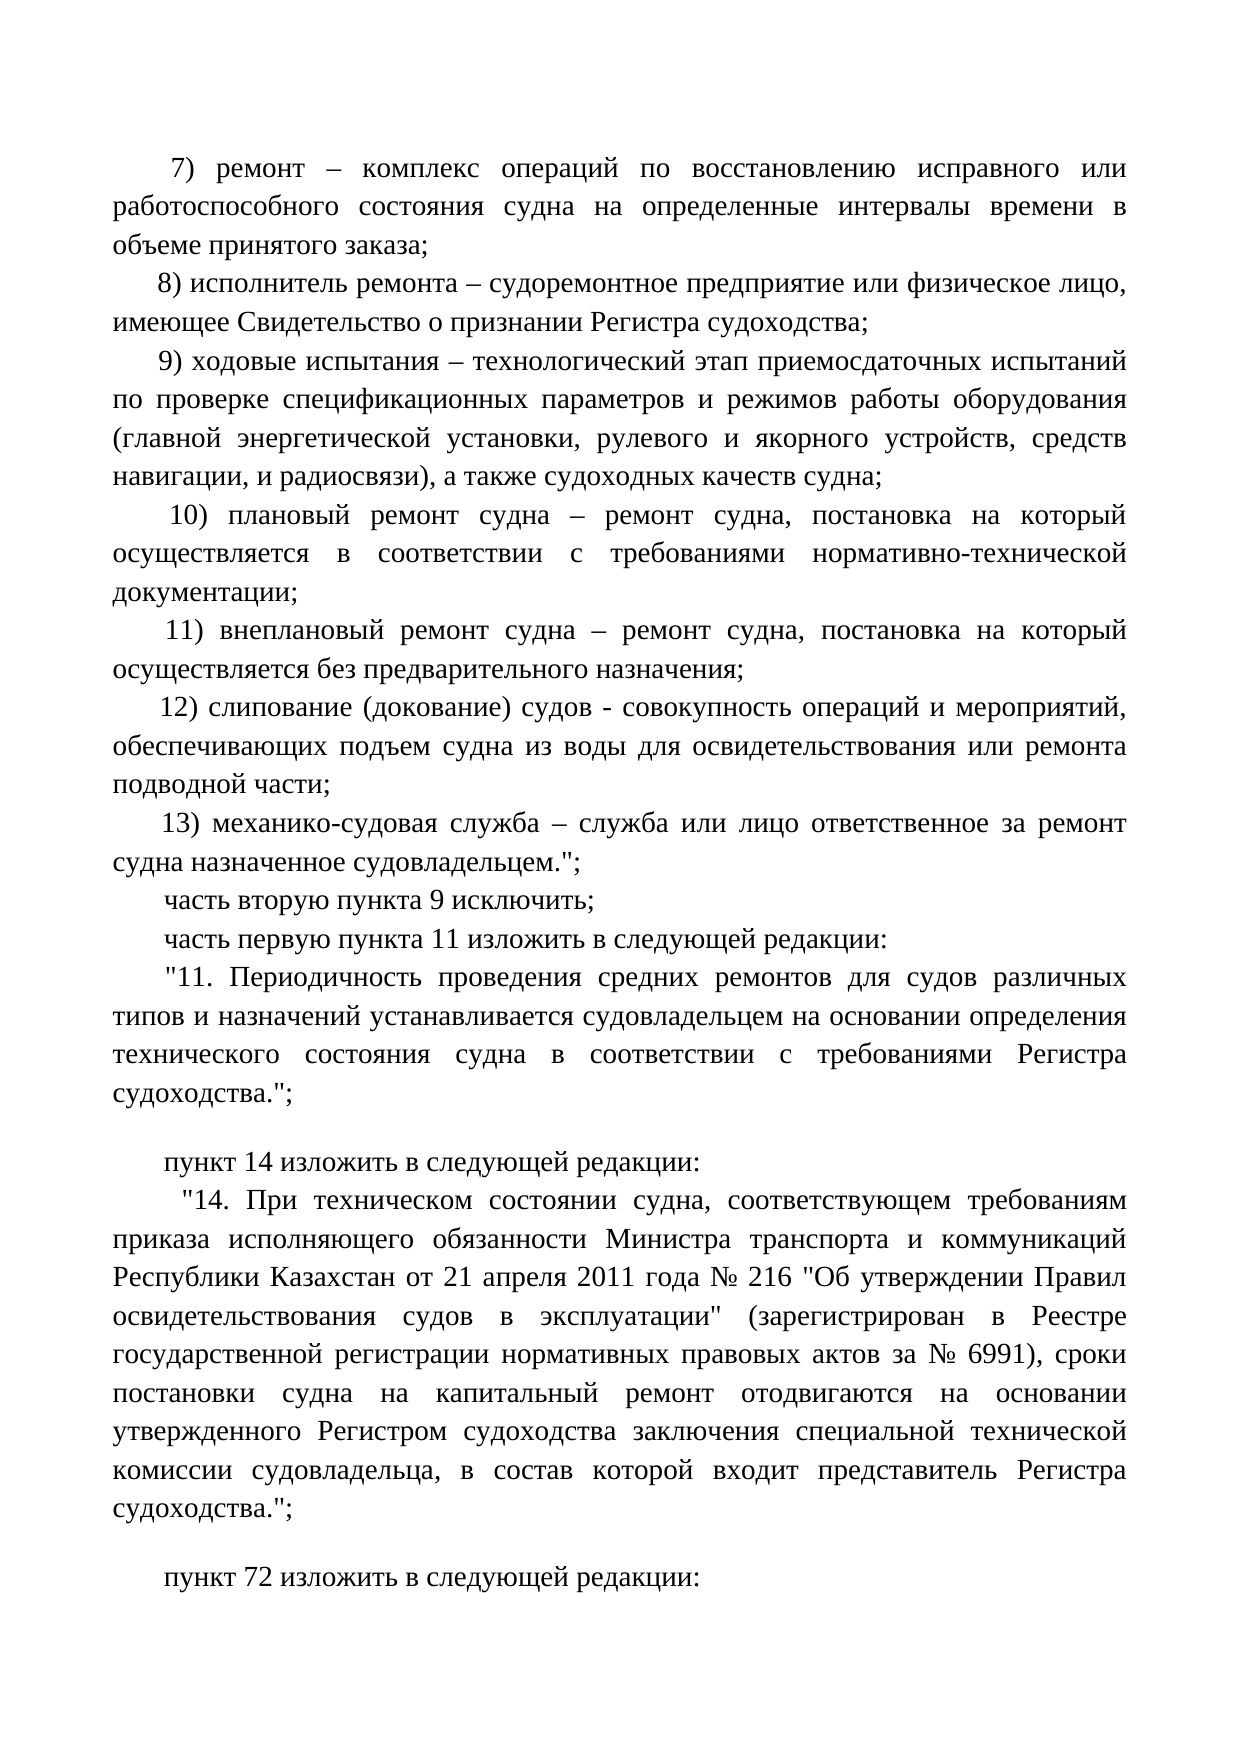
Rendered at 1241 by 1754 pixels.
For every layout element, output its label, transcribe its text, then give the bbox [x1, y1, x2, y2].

text 12) слипование (докование) судов - совокупность операций и мероприятий, обеспечивающих подъем судна из воды для освидетельствования или ремонта подводной части; [112, 689, 1128, 800]
text 8) исполнитель ремонта – судоремонтное предприятие или физическое лицо, имеющее Свидетельство о признании Регистра судоходства; [112, 266, 1128, 338]
text 13) механико-судовая служба – служба или лицо ответственное за ремонт судна назначенное судовладельцем."; [112, 805, 1128, 877]
text 7) ремонт – комплекс операций по восстановлению исправного или работоспособного состояния судна на определенные интервалы времени в объеме принятого заказа; [112, 150, 1128, 261]
text "14. При техническом состоянии судна, соответствующем требованиям приказа исполняющего обязанности Министра транспорта и коммуникаций Республики Казахстан от 21 апреля 2011 года № 216 "Об утверждении Правил освидетельствования судов в эксплуатации" (зарегистрирован в Реестре государственной регистрации нормативных правовых актов за № 6991), сроки постановки судна на капитальный ремонт отодвигаются на основании утвержденного Регистром судоходства заключения специальной технической комиссии судовладельца, в состав которой входит представитель Регистра судоходства."; [112, 1182, 1128, 1524]
text 11) внеплановый ремонт судна – ремонт судна, постановка на который осуществляется без предварительного назначения; [112, 612, 1128, 684]
text часть вторую пункта 9 исключить; [112, 882, 1128, 916]
text часть первую пункта 11 изложить в следующей редакции: [112, 921, 1128, 954]
text "11. Периодичность проведения средних ремонтов для судов различных типов и назначений устанавливается судовладельцем на основании определения технического состояния судна в соответствии с требованиями Регистра судоходства."; [112, 959, 1128, 1108]
text пункт 72 изложить в следующей редакции: [112, 1559, 1128, 1593]
text 10) плановый ремонт судна – ремонт судна, постановка на который осуществляется в соответствии с требованиями нормативно-технической документации; [112, 497, 1128, 607]
text 9) ходовые испытания – технологический этап приемосдаточных испытаний по проверке спецификационных параметров и режимов работы оборудования (главной энергетической установки, рулевого и якорного устройств, средств навигации, и радиосвязи), а также судоходных качеств судна; [112, 343, 1128, 492]
text пункт 14 изложить в следующей редакции: [112, 1144, 1128, 1177]
